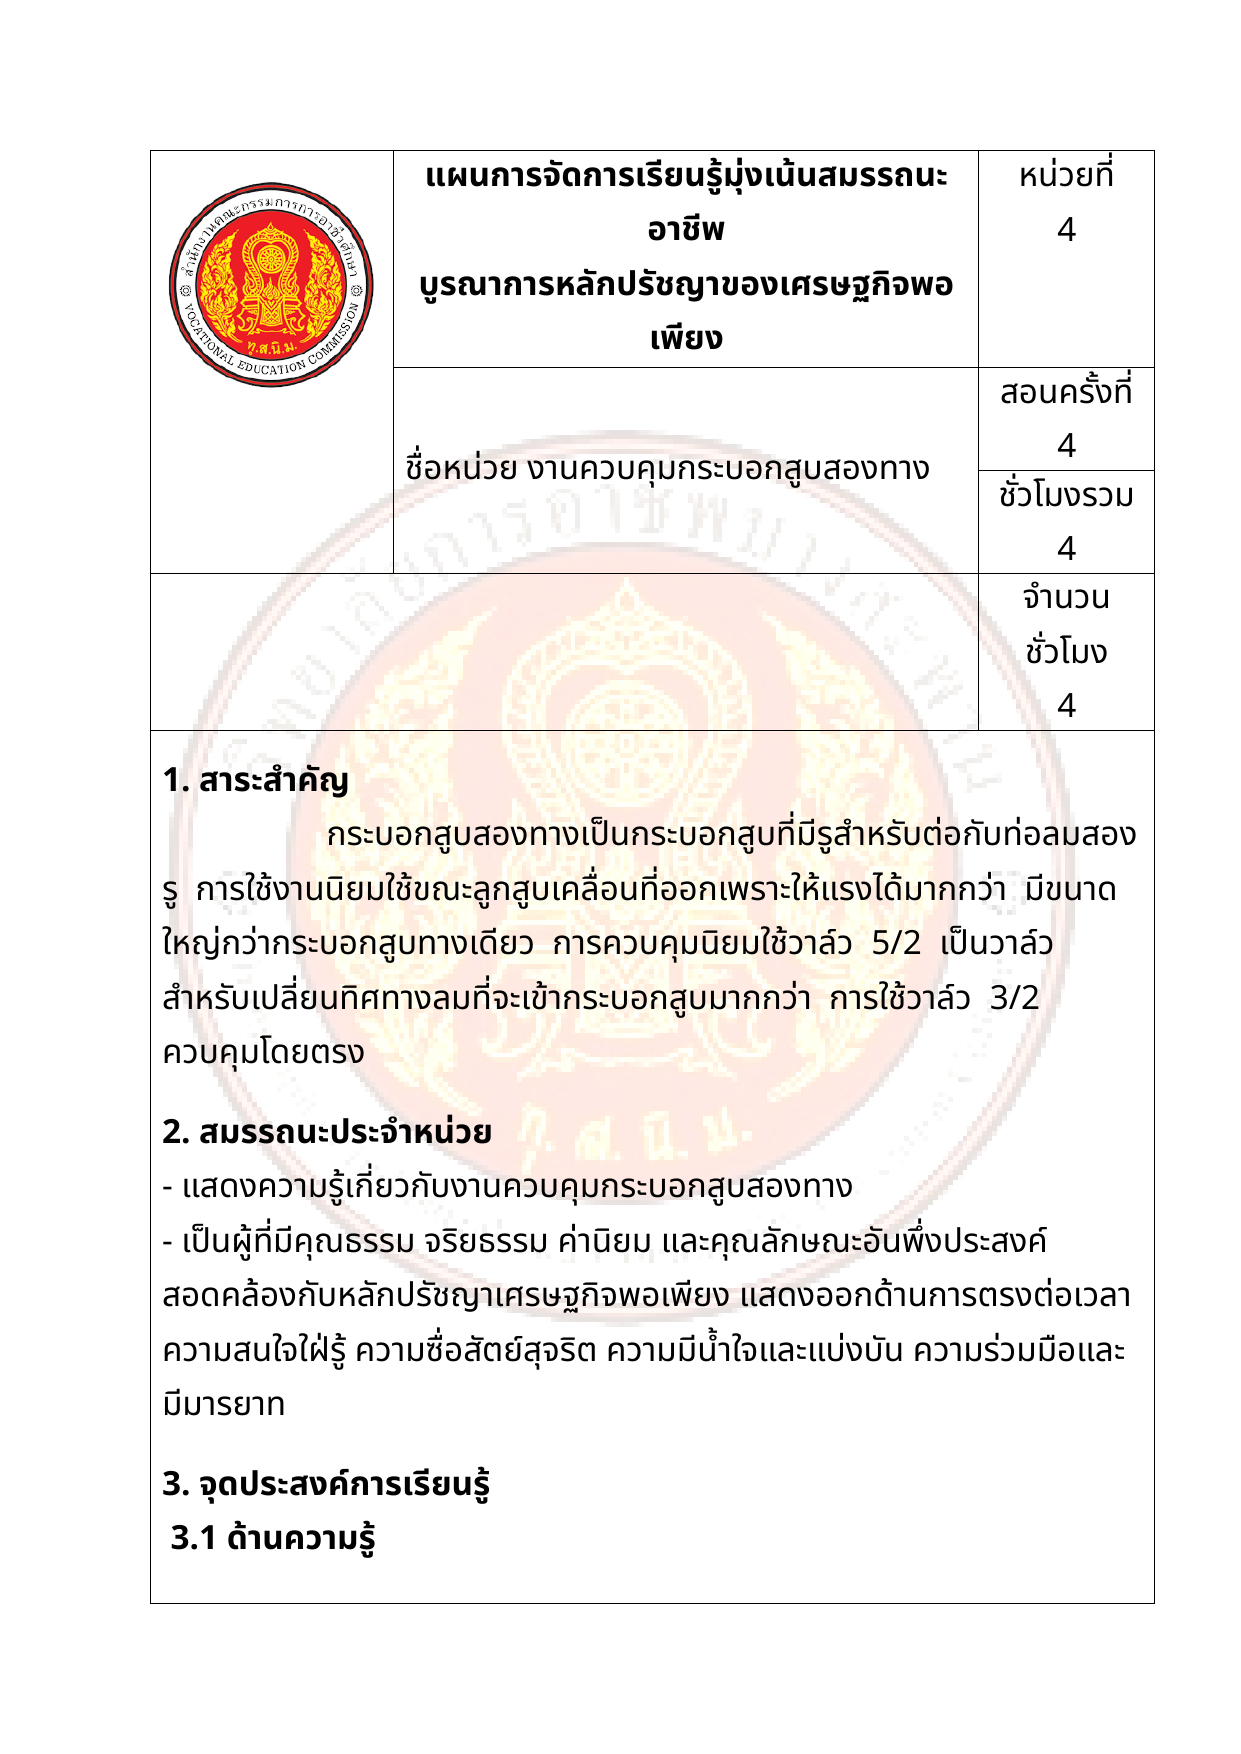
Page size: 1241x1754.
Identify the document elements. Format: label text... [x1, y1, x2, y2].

table_cell [151, 574, 978, 730]
table_header [151, 151, 393, 572]
table_header หน่วยที่ 4 [979, 151, 1154, 367]
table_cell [151, 731, 1154, 1603]
table_cell ชั่วโมงรวม 4 [979, 471, 1154, 572]
picture [168, 182, 375, 389]
table_header แผนการจัดการเรียนรู้มุ่งเน้นสมรรถนะอาชีพ บูรณาการหลักปรัชญาของเศรษฐกิจพอเพียง [394, 151, 978, 367]
table_cell สอนครั้งที่ 4 [979, 368, 1154, 469]
table_cell ชื่อหน่วย งานควบคุมกระบอกสูบสองทาง [394, 368, 978, 572]
table_cell จำนวนชั่วโมง 4 [979, 574, 1154, 730]
